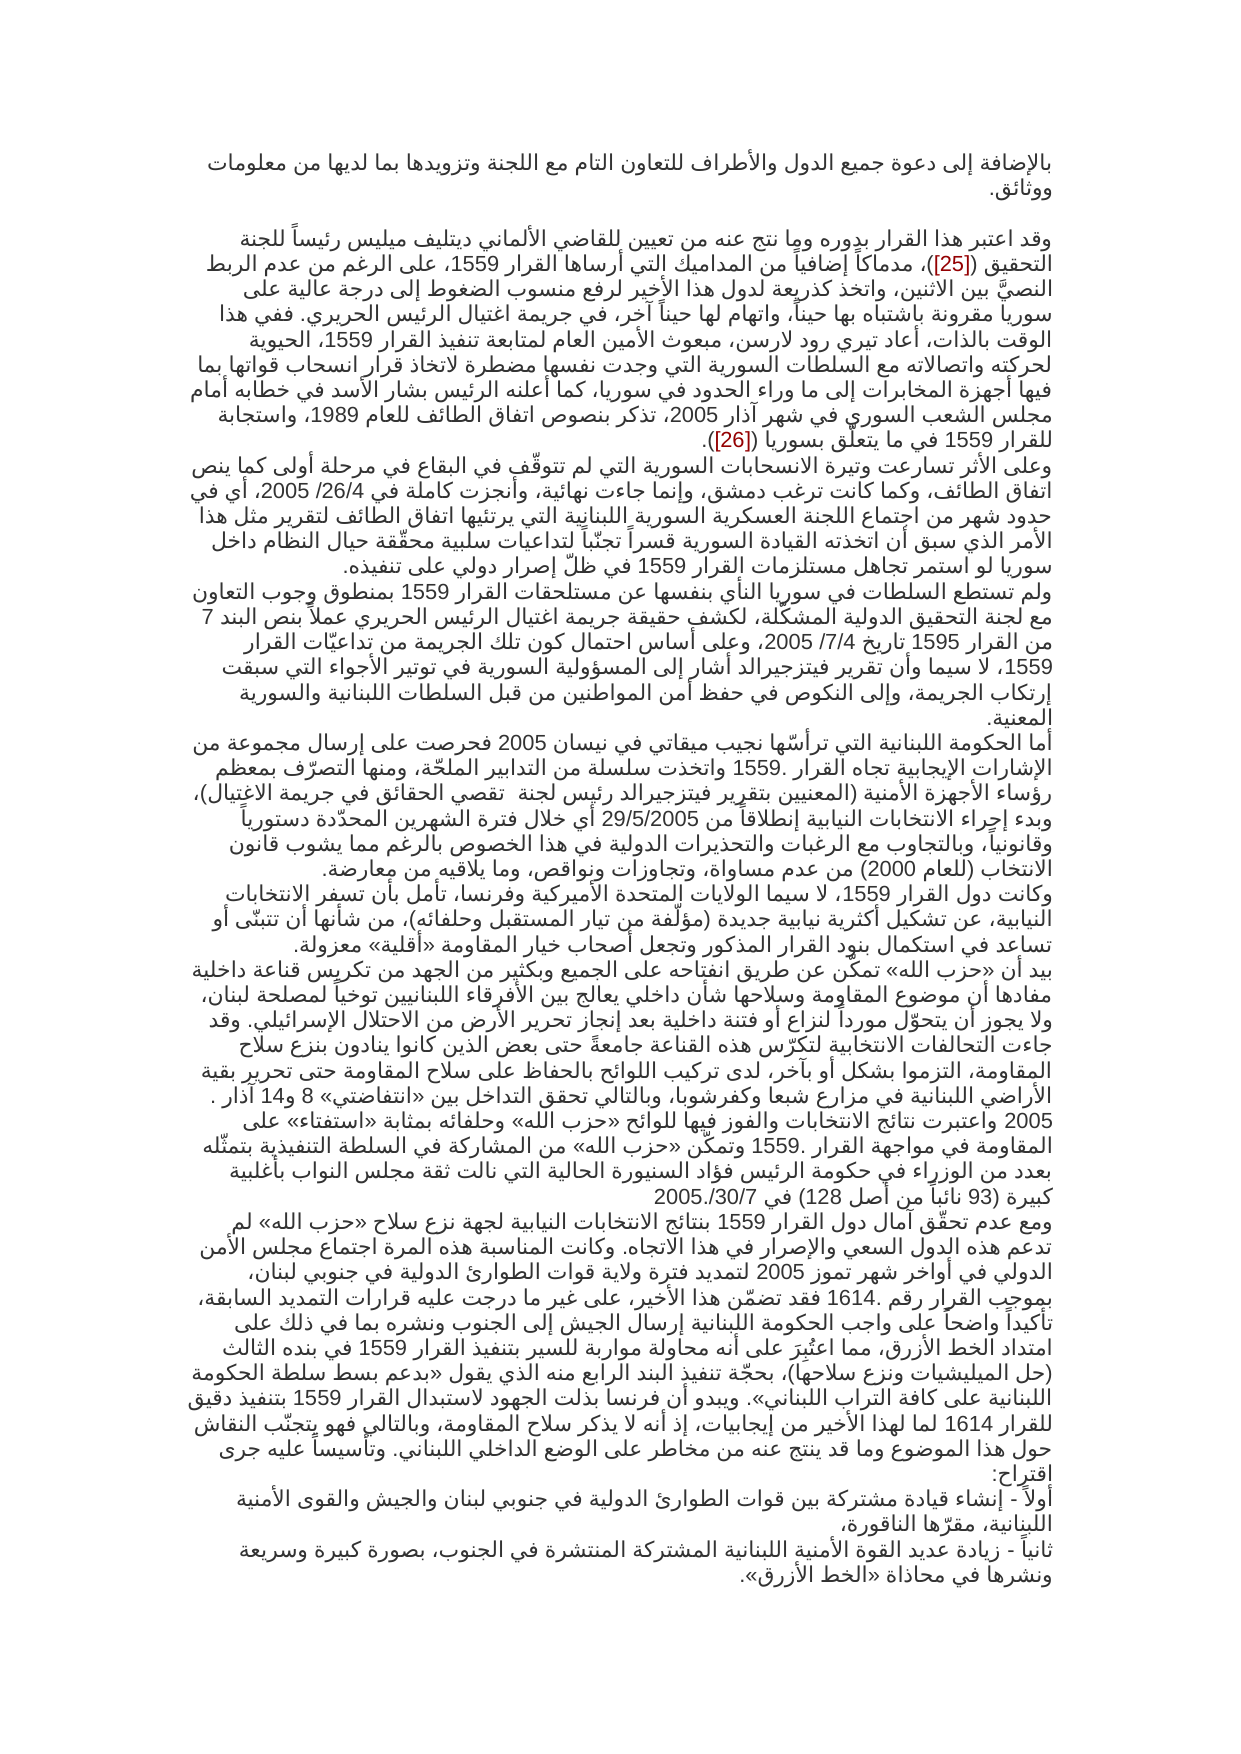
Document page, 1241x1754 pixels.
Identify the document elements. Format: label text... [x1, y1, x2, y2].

text بيد أن «حزب الله» تمكّن عن طريق انفتاحه على الجميع وبكثير من الجهد من تكريس قناعة داخلية مفادها أن موضوع المقاومة وسلاحها شأن داخلي يعالج بين الأفرقاء اللبنانيين توخياً لمصلحة لبنان، ولا يجوز أن يتحوّل مورداً لنزاع أو فتنة داخلية بعد إنجاز تحرير الأرض من الاحتلال الإسرائيلي. وقد جاءت التحالفات الانتخابية لتكرّس هذه القناعة جامعةً حتى بعض الذين كانوا ينادون بنزع سلاح المقاومة، التزموا بشكل أو بآخر، لدى تركيب اللوائح بالحفاظ على سلاح المقاومة حتى تحرير بقية الأراضي اللبنانية في مزارع شبعا وكفرشوبا، وبالتالي تحقق التداخل بين «انتفاضتي» 8 و14 آذار .2005 واعتبرت نتائج الانتخابات والفوز فيها للوائح «حزب الله» وحلفائه بمثابة «استفتاء» على المقاومة في مواجهة القرار .1559 وتمكّن «حزب الله» من المشاركة في السلطة التنفيذية بتمثّله بعدد من الوزراء في حكومة الرئيس فؤاد السنيورة الحالية التي نالت ثقة مجلس النواب بأغلبية كبيرة (93 نائباً من أصل 128) في 30/7/.2005 [187, 957, 1053, 1209]
text ولم تستطع السلطات في سوريا النأي بنفسها عن مستلحقات القرار 1559 بمنطوق وجوب التعاون مع لجنة التحقيق الدولية المشكّلة، لكشف حقيقة جريمة اغتيال الرئيس الحريري عملاً بنص البند 7 من القرار 1595 تاريخ 7/4/ 2005، وعلى أساس احتمال كون تلك الجريمة من تداعيّات القرار 1559، لا سيما وأن تقرير فيتزجيرالد أشار إلى المسؤولية السورية في توتير الأجواء التي سبقت إرتكاب الجريمة، وإلى النكوص في حفظ أمن المواطنين من قبل السلطات اللبنانية والسورية المعنية. [187, 578, 1053, 730]
text وكانت دول القرار 1559، لا سيما الولايات المتحدة الأميركية وفرنسا، تأمل بأن تسفر الانتخابات النيابية، عن تشكيل أكثرية نيابية جديدة (مؤلّفة من تيار المستقبل وحلفائه)، من شأنها أن تتبنّى أو تساعد في استكمال بنود القرار المذكور وتجعل أصحاب خيار المقاومة «أقلية» معزولة. [187, 881, 1053, 957]
text أولاً - إنشاء قيادة مشتركة بين قوات الطوارئ الدولية في جنوبي لبنان والجيش والقوى الأمنية اللبنانية، مقرّها الناقورة، [187, 1486, 1053, 1536]
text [187, 150, 1053, 200]
text ومع عدم تحقّق آمال دول القرار 1559 بنتائج الانتخابات النيابية لجهة نزع سلاح «حزب الله» لم تدعم هذه الدول السعي والإصرار في هذا الاتجاه. وكانت المناسبة هذه المرة اجتماع مجلس الأمن الدولي في أواخر شهر تموز 2005 لتمديد فترة ولاية قوات الطوارئ الدولية في جنوبي لبنان، بموجب القرار رقم .1614 فقد تضمّن هذا الأخير، على غير ما درجت عليه قرارات التمديد السابقة، تأكيداً واضحاً على واجب الحكومة اللبنانية إرسال الجيش إلى الجنوب ونشره بما في ذلك على امتداد الخط الأزرق، مما اعتُبِرَ على أنه محاولة مواربة للسير بتنفيذ القرار 1559 في بنده الثالث (حل الميليشيات ونزع سلاحها)، بحجّة تنفيذ البند الرابع منه الذي يقول «بدعم بسط سلطة الحكومة اللبنانية على كافة التراب اللبناني». ويبدو أن فرنسا بذلت الجهود لاستبدال القرار 1559 بتنفيذ دقيق للقرار 1614 لما لهذا الأخير من إيجابيات، إذ أنه لا يذكر سلاح المقاومة، وبالتالي فهو يتجنّب النقاش حول هذا الموضوع وما قد ينتج عنه من مخاطر على الوضع الداخلي اللبناني. وتأسيساً عليه جرى اقتراح: [187, 1209, 1053, 1486]
text ثانياً - زيادة عديد القوة الأمنية اللبنانية المشتركة المنتشرة في الجنوب، بصورة كبيرة وسريعة ونشرها في محاذاة «الخط الأزرق». [187, 1536, 1053, 1587]
text وعلى الأثر تسارعت وتيرة الانسحابات السورية التي لم تتوقّف في البقاع في مرحلة أولى كما ينص اتفاق الطائف، وكما كانت ترغب دمشق، وإنما جاءت نهائية، وأنجزت كاملة في 26/4/ 2005، أي في حدود شهر من اجتماع اللجنة العسكرية السورية اللبنانية التي يرتئيها اتفاق الطائف لتقرير مثل هذا الأمر الذي سبق أن اتخذته القيادة السورية قسراً تجنّباً لتداعيات سلبية محقّقة حيال النظام داخل سوريا لو استمر تجاهل مستلزمات القرار 1559 في ظلّ إصرار دولي على تنفيذه. [187, 452, 1053, 578]
text وقد اعتبر هذا القرار بدوره وما نتج عنه من تعيين للقاضي الألماني ديتليف ميليس رئيساً للجنة التحقيق ([25])، مدماكاً إضافياً من المداميك التي أرساها القرار 1559، على الرغم من عدم الربط النصيَّ بين الاثنين، واتخذ كذريعة لدول هذا الأخير لرفع منسوب الضغوط إلى درجة عالية على سوريا مقرونة باشتباه بها حيناً، واتهام لها حيناً آخر، في جريمة اغتيال الرئيس الحريري. ففي هذا الوقت بالذات، أعاد تيري رود لارسن، مبعوث الأمين العام لمتابعة تنفيذ القرار 1559، الحيوية لحركته واتصالاته مع السلطات السورية التي وجدت نفسها مضطرة لاتخاذ قرار انسحاب قواتها بما فيها أجهزة المخابرات إلى ما وراء الحدود في سوريا، كما أعلنه الرئيس بشار الأسد في خطابه أمام مجلس الشعب السوري في شهر آذار 2005، تذكر بنصوص اتفاق الطائف للعام 1989، واستجابة للقرار 1559 في ما يتعلّق بسوريا ([26]). [187, 226, 1053, 452]
text أما الحكومة اللبنانية التي ترأسّها نجيب ميقاتي في نيسان 2005 فحرصت على إرسال مجموعة من الإشارات الإيجابية تجاه القرار .1559 واتخذت سلسلة من التدابير الملحّة، ومنها التصرّف بمعظم رؤساء الأجهزة الأمنية (المعنيين بتقرير فيتزجيرالد رئيس لجنة تقصي الحقائق في جريمة الاغتيال)، وبدء إجراء الانتخابات النيابية إنطلاقاً من 29/5/2005 أي خلال فترة الشهرين المحدّدة دستورياً وقانونياً، وبالتجاوب مع الرغبات والتحذيرات الدولية في هذا الخصوص بالرغم مما يشوب قانون الانتخاب (للعام 2000) من عدم مساواة، وتجاوزات ونواقص، وما يلاقيه من معارضة. [187, 730, 1053, 881]
